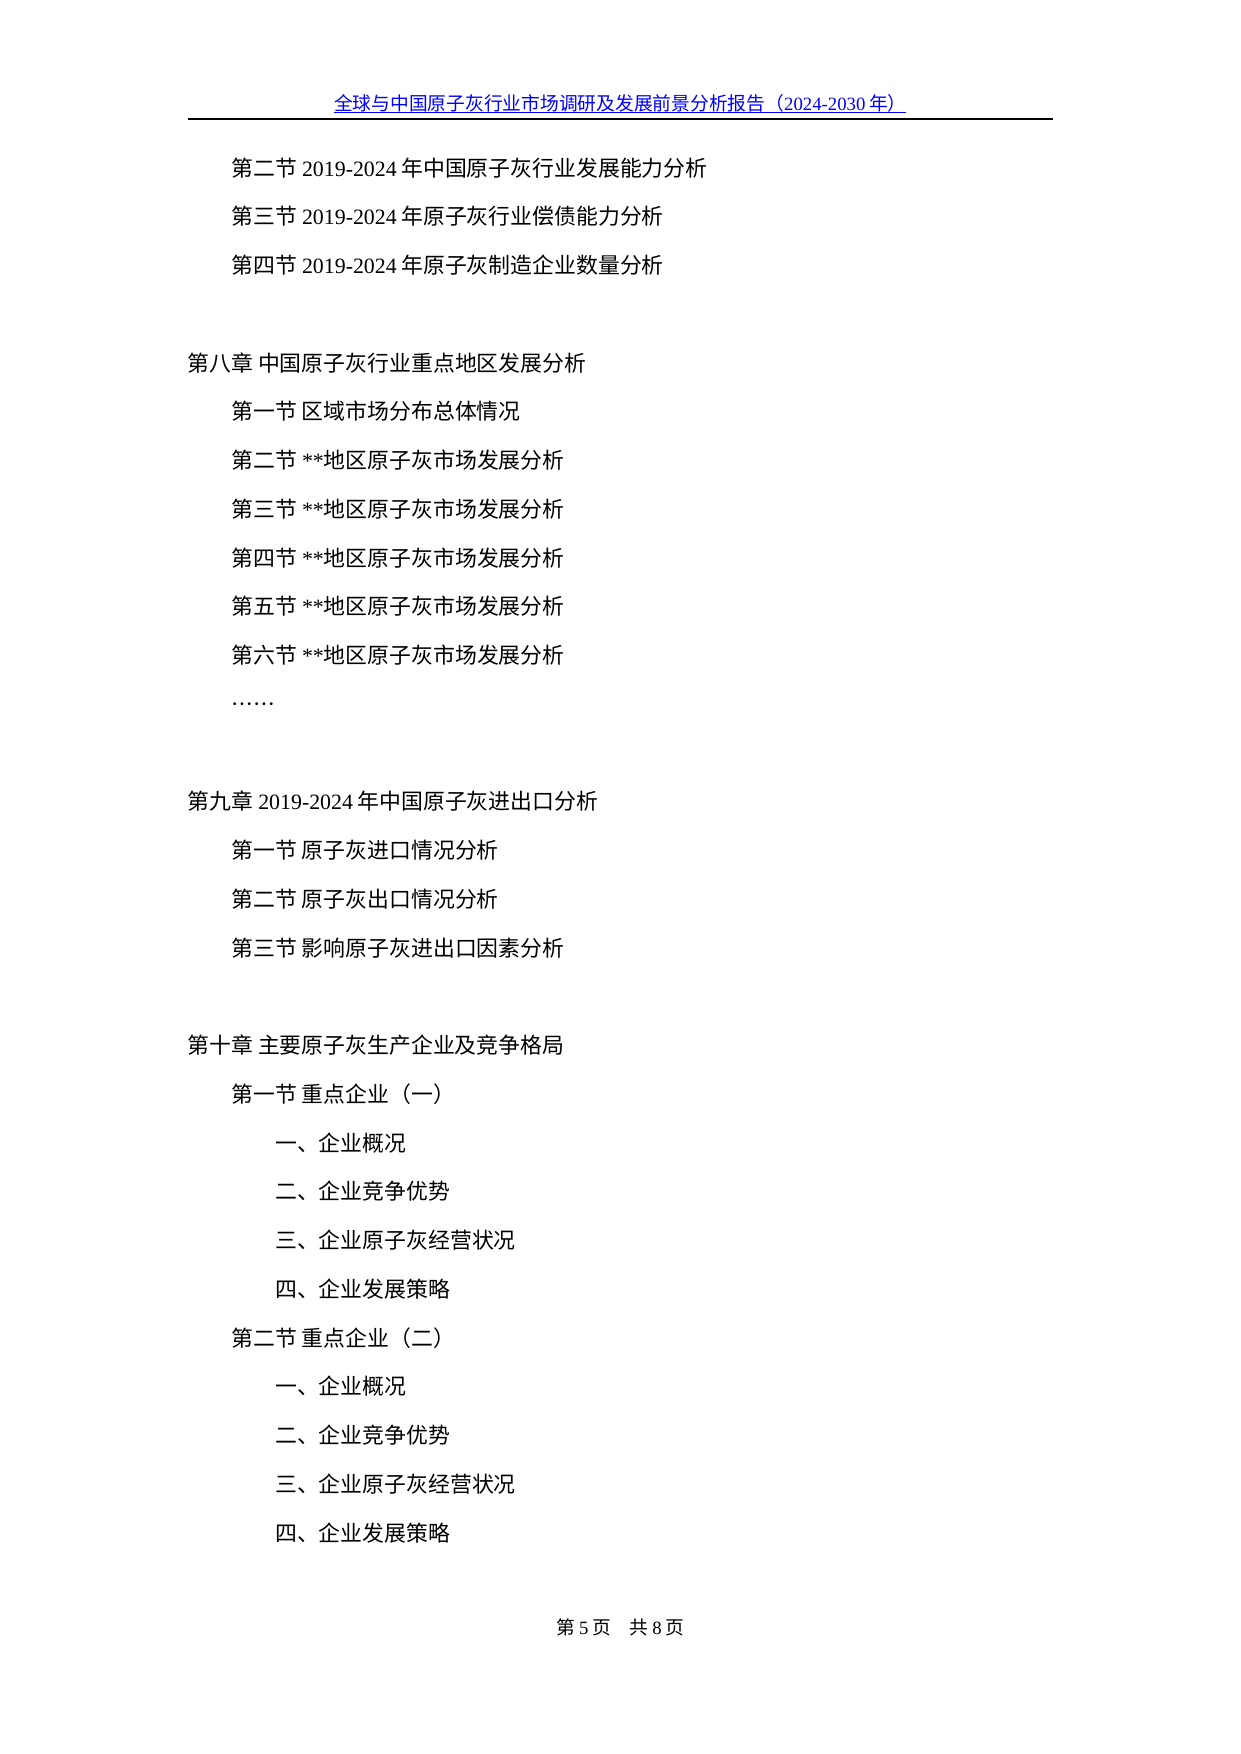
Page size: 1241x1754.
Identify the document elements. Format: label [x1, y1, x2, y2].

text [187, 150, 1053, 1548]
